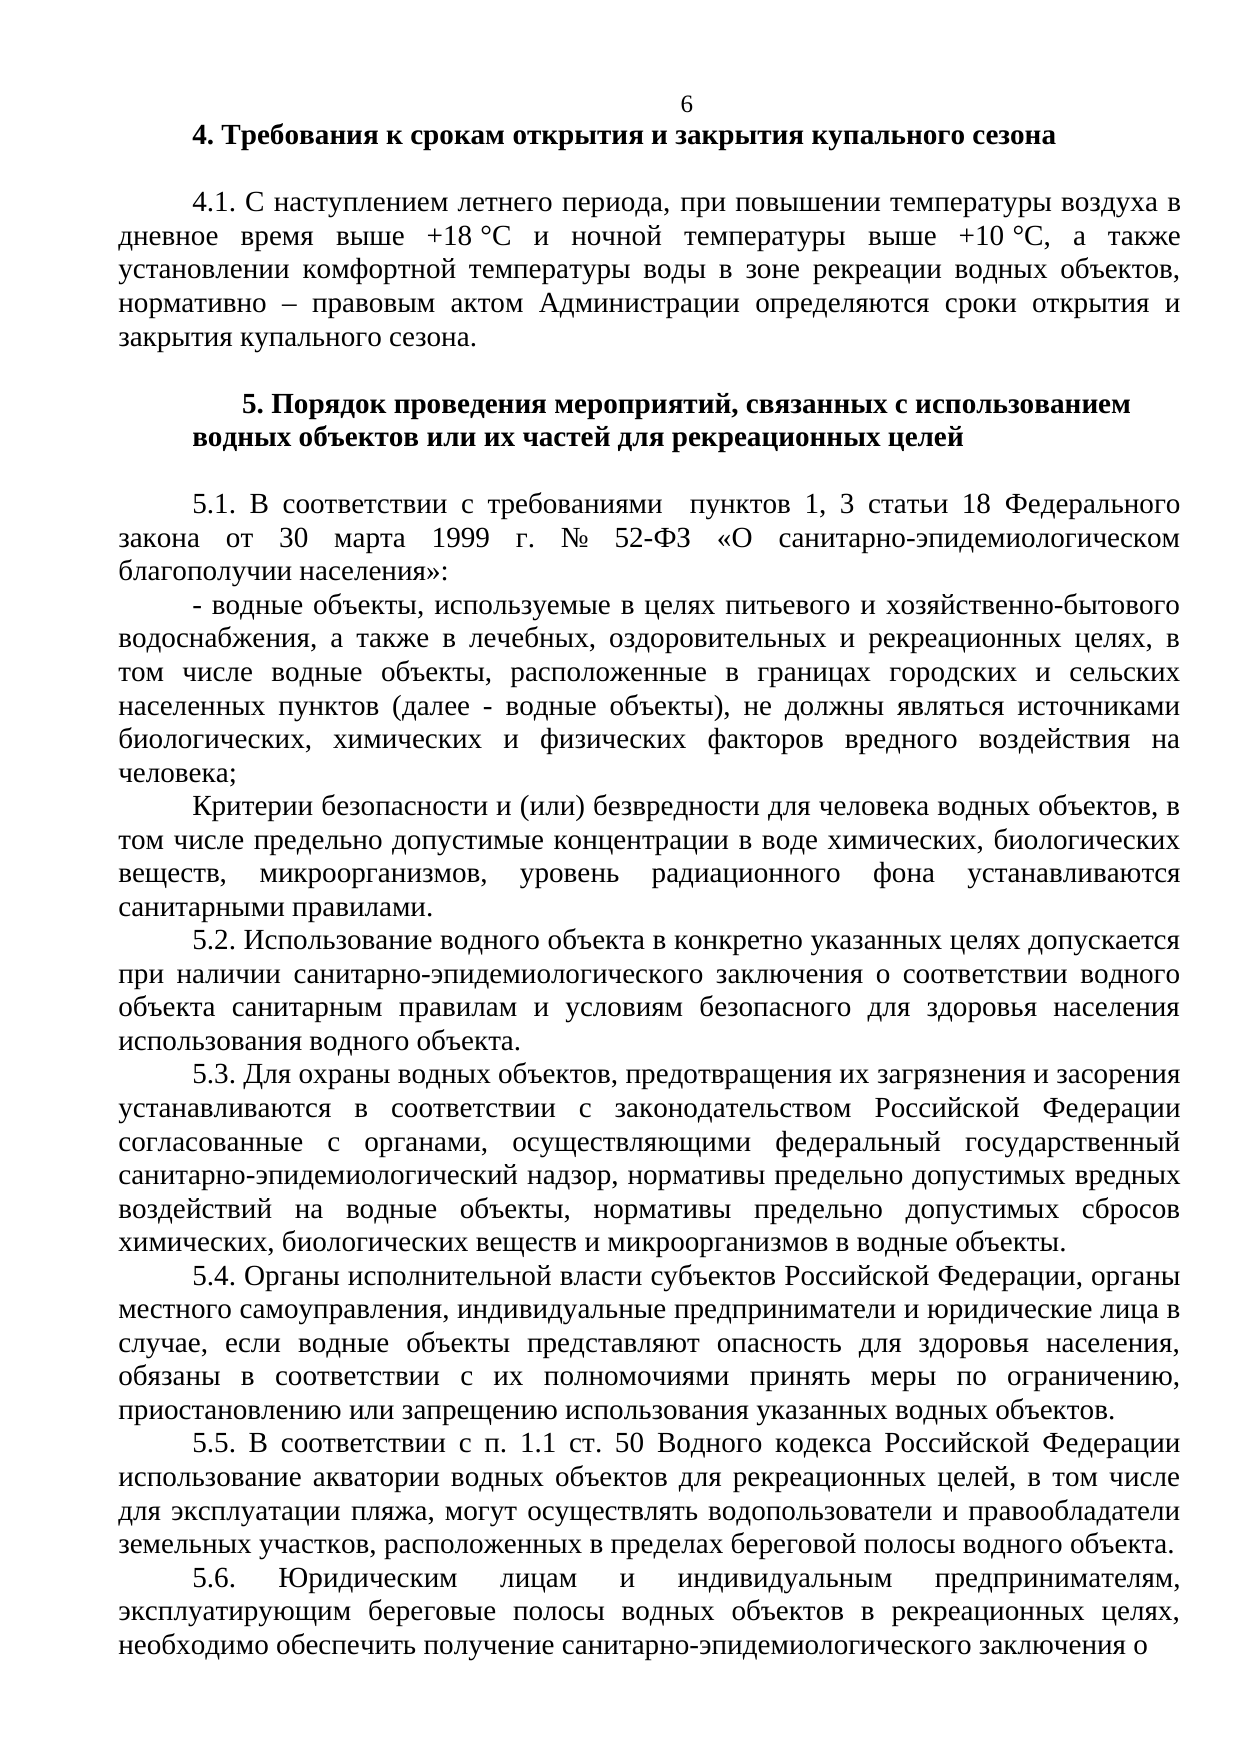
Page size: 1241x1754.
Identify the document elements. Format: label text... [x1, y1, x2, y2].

text 5.6. Юридическим лицам и индивидуальным предпринимателям, эксплуатирующим береговые полосы водных объектов в рекреационных целях, необходимо обеспечить получение санитарно-эпидемиологического заключения о [118, 1560, 1181, 1660]
text 4.1. С наступлением летнего периода, при повышении температуры воздуха в дневное время выше +18 °C и ночной температуры выше +10 °C, а также установлении комфортной температуры воды в зоне рекреации водных объектов, нормативно – правовым актом Администрации определяются сроки открытия и закрытия купального сезона. [118, 184, 1181, 218]
text 4.1. С наступлением летнего периода, при повышении температуры воздуха в дневное время выше +18 °C и ночной температуры выше +10 °C, а также установлении комфортной температуры воды в зоне рекреации водных объектов, нормативно – правовым актом Администрации определяются сроки открытия и закрытия купального сезона. [118, 252, 1181, 352]
text 5.2. Использование водного объекта в конкретно указанных целях допускается при наличии санитарно-эпидемиологического заключения о соответствии водного объекта санитарным правилам и условиям безопасного для здоровья населения использования водного объекта. [118, 922, 1181, 1057]
text водных объектов или их частей для рекреационных целей [118, 419, 1181, 453]
text 4. Требования к срокам открытия и закрытия купального сезона [118, 117, 1181, 151]
text 6 [118, 89, 1181, 117]
text 5.5. В соответствии с п. 1.1 ст. 50 Водного кодекса Российской Федерации использование акватории водных объектов для рекреационных целей, в том числе для эксплуатации пляжа, могут осуществлять водопользователи и правообладатели земельных участков, расположенных в пределах береговой полосы водного объекта. [118, 1426, 1181, 1560]
text - водные объекты, используемые в целях питьевого и хозяйственно-бытового водоснабжения, а также в лечебных, оздоровительных и рекреационных целях, в том числе водные объекты, расположенные в границах городских и сельских населенных пунктов (далее - водные объекты), не должны являться источниками биологических, химических и физических факторов вредного воздействия на человека; [118, 587, 1181, 788]
text 5.3. Для охраны водных объектов, предотвращения их загрязнения и засорения устанавливаются в соответствии с законодательством Российской Федерации согласованные с органами, осуществляющими федеральный государственный санитарно-эпидемиологический надзор, нормативы предельно допустимых вредных воздействий на водные объекты, нормативы предельно допустимых сбросов химических, биологических веществ и микроорганизмов в водные объекты. [118, 1057, 1181, 1258]
text 5.1. В соответствии с требованиями пунктов 1, 3 статьи 18 Федерального закона от 30 марта 1999 г. № 52-ФЗ «О санитарно-эпидемиологическом благополучии населения»: [118, 486, 1181, 587]
text 5. Порядок проведения мероприятий, связанных с использованием [118, 386, 1181, 419]
text 5.4. Органы исполнительной власти субъектов Российской Федерации, органы местного самоуправления, индивидуальные предприниматели и юридические лица в случае, если водные объекты представляют опасность для здоровья населения, обязаны в соответствии с их полномочиями принять меры по ограничению, приостановлению или запрещению использования указанных водных объектов. [118, 1258, 1181, 1426]
text Критерии безопасности и (или) безвредности для человека водных объектов, в том числе предельно допустимые концентрации в воде химических, биологических веществ, микроорганизмов, уровень радиационного фона устанавливаются санитарными правилами. [118, 788, 1181, 922]
